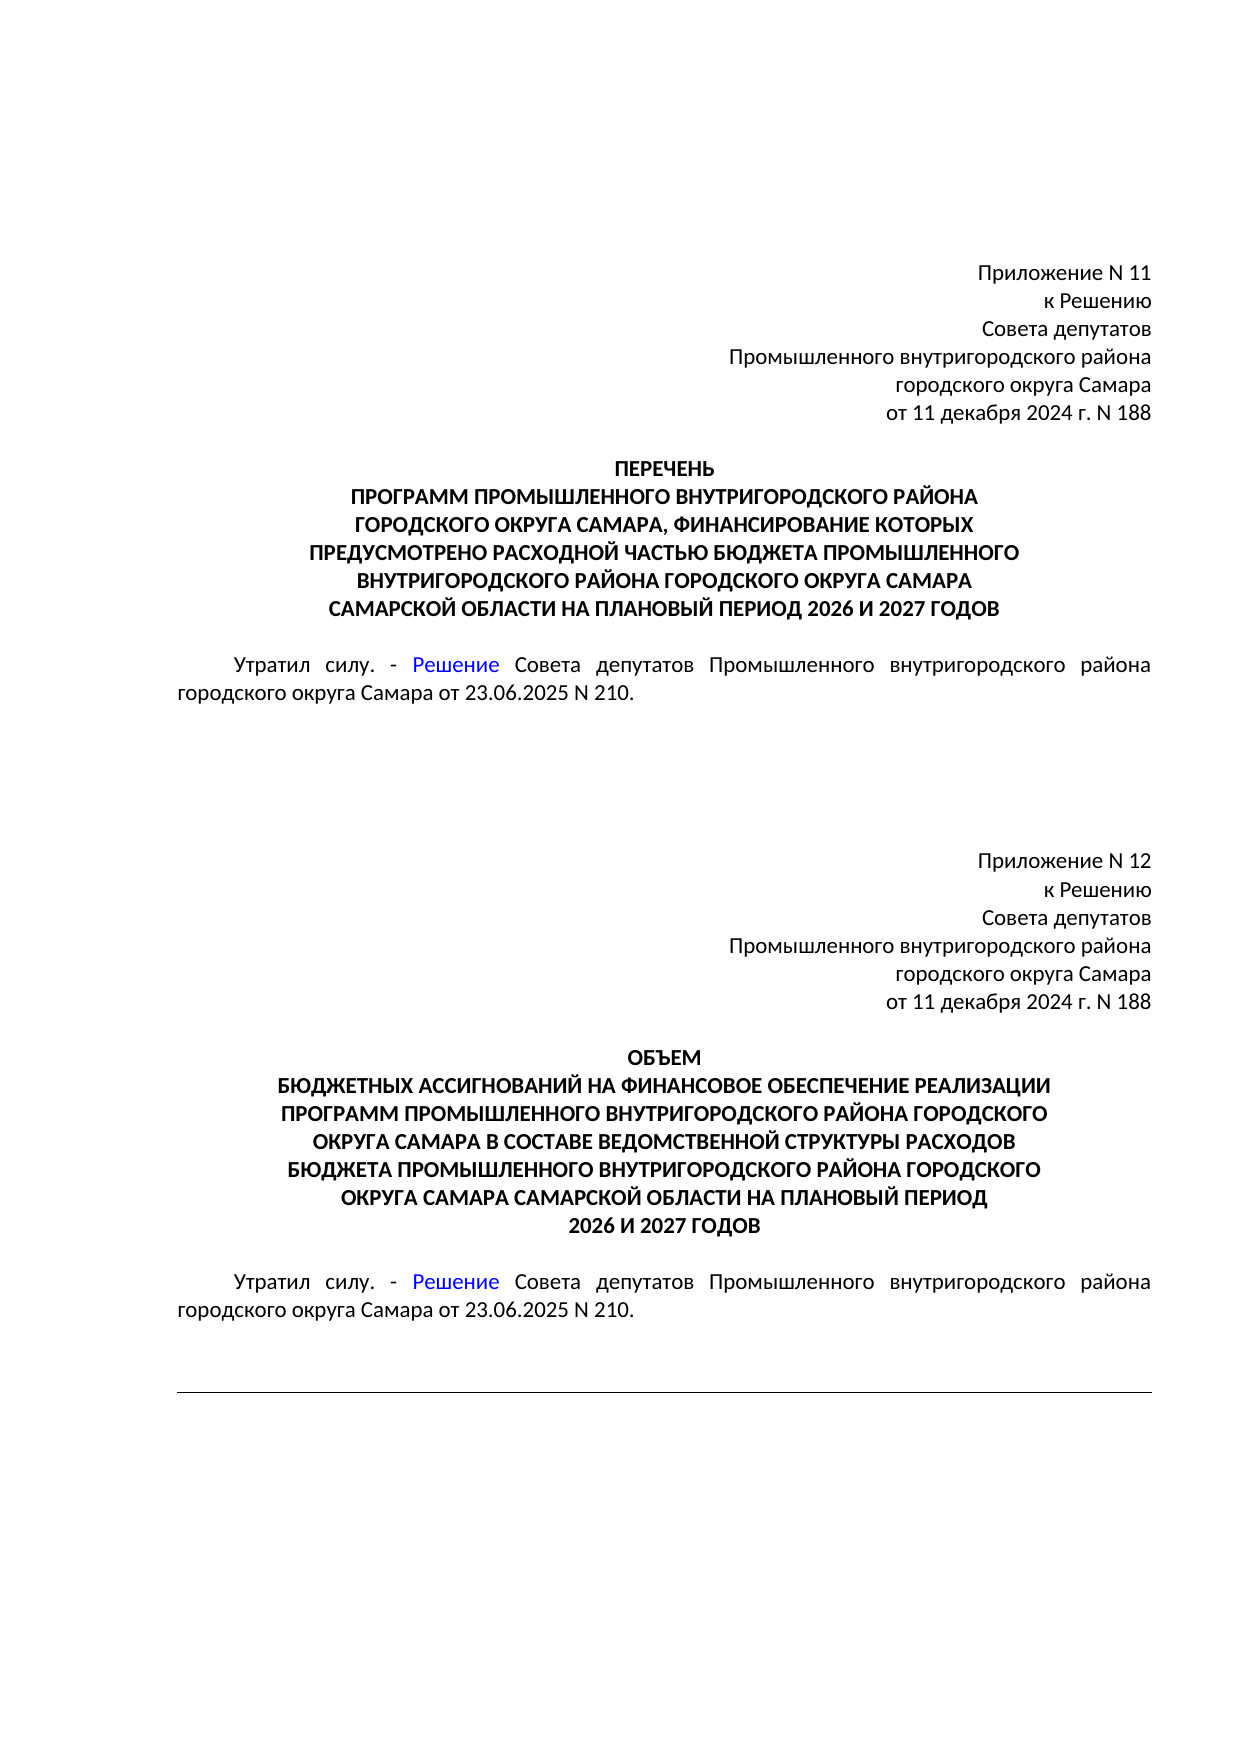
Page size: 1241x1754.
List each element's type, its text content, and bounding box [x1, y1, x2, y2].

title БЮДЖЕТНЫХ АССИГНОВАНИЙ НА ФИНАНСОВОЕ ОБЕСПЕЧЕНИЕ РЕАЛИЗАЦИИ [177, 1071, 1152, 1099]
title САМАРСКОЙ ОБЛАСТИ НА ПЛАНОВЫЙ ПЕРИОД 2026 И 2027 ГОДОВ [177, 594, 1152, 622]
text Утратил силу. - Решение Совета депутатов Промышленного внутригородского района городского округа Самара от 23.06.2025 N 210. [177, 1267, 1152, 1323]
text Утратил силу. - Решение Совета депутатов Промышленного внутригородского района городского округа Самара от 23.06.2025 N 210. [177, 651, 1152, 707]
title ПЕРЕЧЕНЬ [177, 454, 1152, 482]
text Приложение N 11 [177, 258, 1152, 286]
title ПРЕДУСМОТРЕНО РАСХОДНОЙ ЧАСТЬЮ БЮДЖЕТА ПРОМЫШЛЕННОГО [177, 538, 1152, 566]
text Совета депутатов [177, 903, 1152, 931]
text от 11 декабря 2024 г. N 188 [177, 987, 1152, 1015]
title 2026 И 2027 ГОДОВ [177, 1211, 1152, 1239]
title ВНУТРИГОРОДСКОГО РАЙОНА ГОРОДСКОГО ОКРУГА САМАРА [177, 566, 1152, 594]
text к Решению [177, 286, 1152, 314]
text к Решению [177, 875, 1152, 903]
text Промышленного внутригородского района [177, 931, 1152, 959]
title ОКРУГА САМАРА САМАРСКОЙ ОБЛАСТИ НА ПЛАНОВЫЙ ПЕРИОД [177, 1183, 1152, 1211]
text от 11 декабря 2024 г. N 188 [177, 398, 1152, 426]
title БЮДЖЕТА ПРОМЫШЛЕННОГО ВНУТРИГОРОДСКОГО РАЙОНА ГОРОДСКОГО [177, 1155, 1152, 1183]
text городского округа Самара [177, 959, 1152, 987]
text Приложение N 12 [177, 847, 1152, 875]
text городского округа Самара [177, 370, 1152, 398]
title ОКРУГА САМАРА В СОСТАВЕ ВЕДОМСТВЕННОЙ СТРУКТУРЫ РАСХОДОВ [177, 1127, 1152, 1155]
title ПРОГРАММ ПРОМЫШЛЕННОГО ВНУТРИГОРОДСКОГО РАЙОНА [177, 482, 1152, 510]
title ОБЪЕМ [177, 1043, 1152, 1071]
title ГОРОДСКОГО ОКРУГА САМАРА, ФИНАНСИРОВАНИЕ КОТОРЫХ [177, 510, 1152, 538]
text Промышленного внутригородского района [177, 342, 1152, 370]
title ПРОГРАММ ПРОМЫШЛЕННОГО ВНУТРИГОРОДСКОГО РАЙОНА ГОРОДСКОГО [177, 1099, 1152, 1127]
text Совета депутатов [177, 314, 1152, 342]
